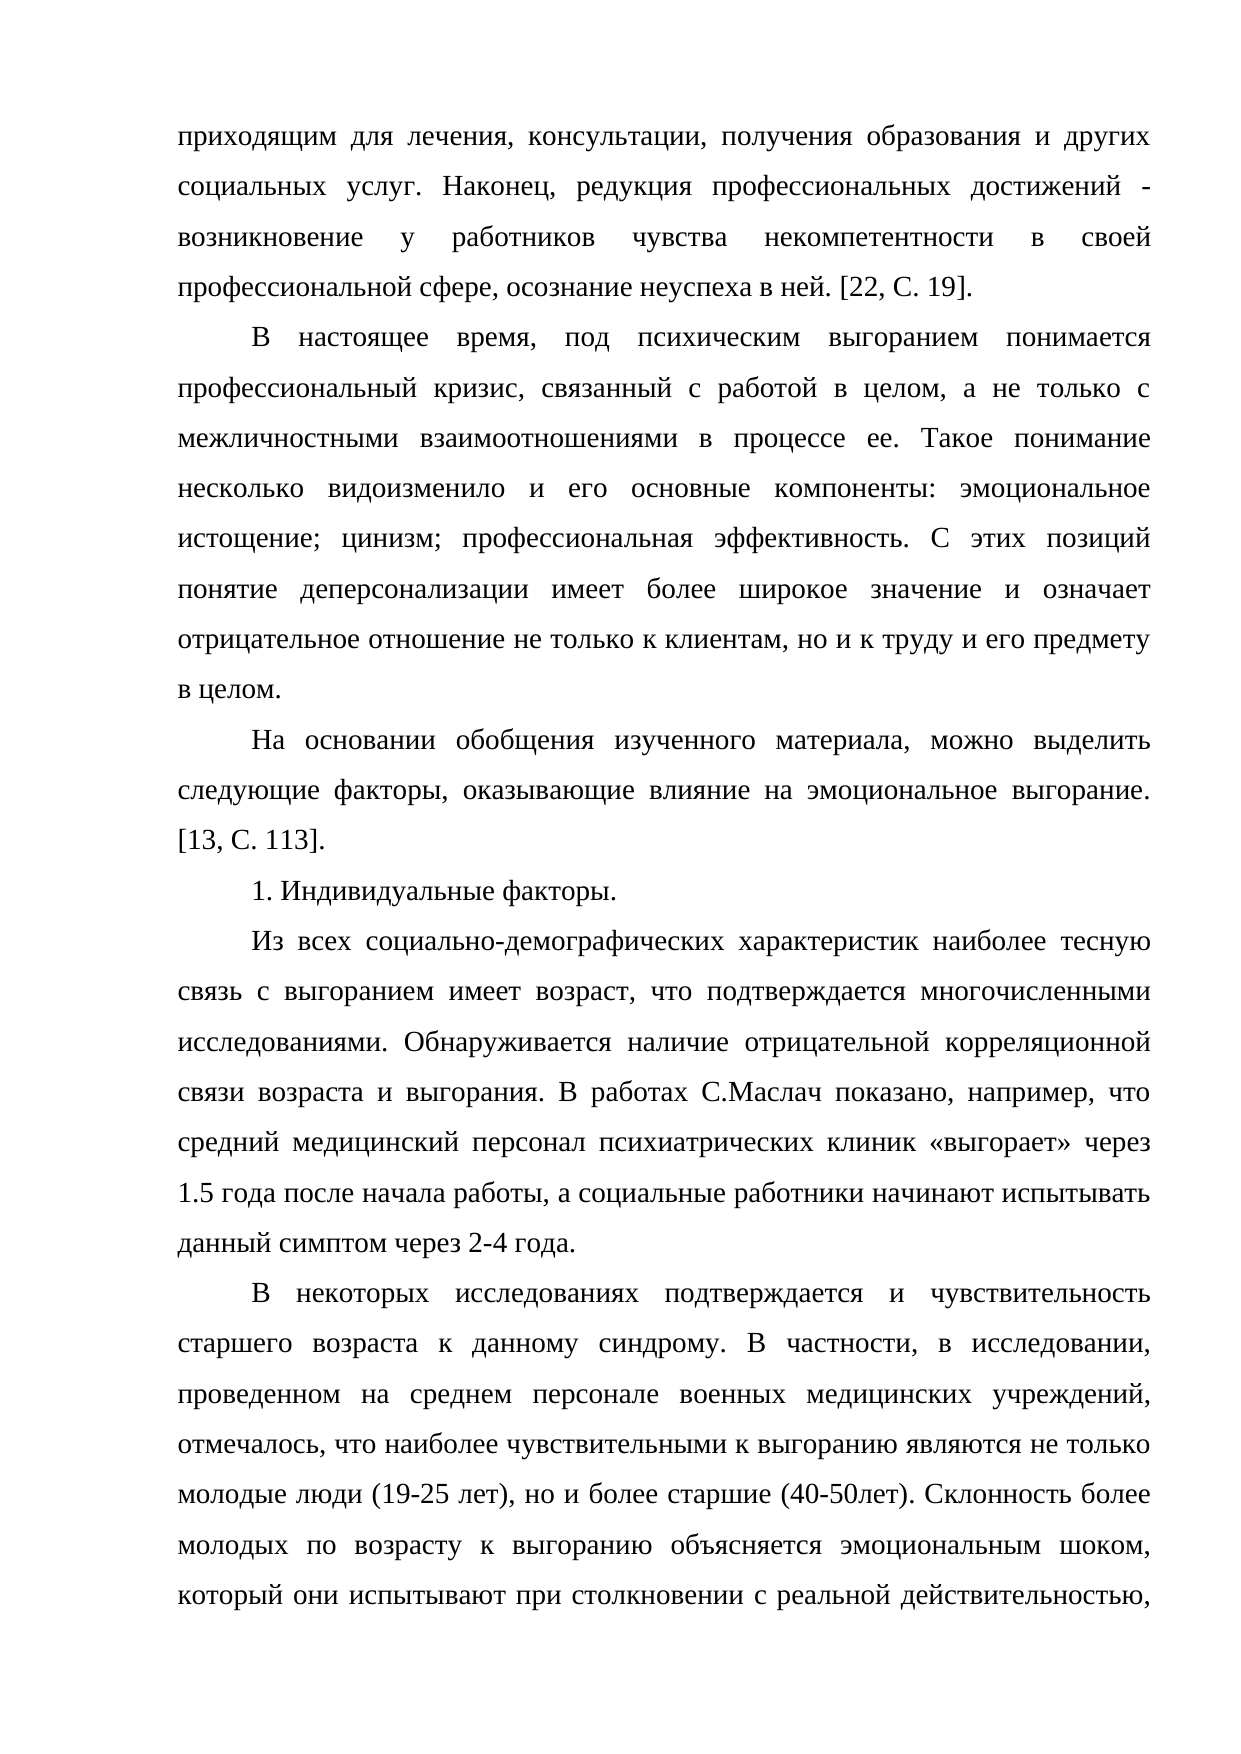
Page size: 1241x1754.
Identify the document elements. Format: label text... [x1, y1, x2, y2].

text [177, 1275, 1152, 1611]
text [177, 118, 1152, 303]
text На основании обобщения изученного материала, можно выделить следующие факторы, оказывающие влияние на эмоциональное выгорание. [13, С. 113]. [177, 722, 1152, 856]
text Из всех социально-демографических характеристик наиболее тесную связь с выгоранием имеет возраст, что подтверждается многочисленными исследованиями. Обнаруживается наличие отрицательной корреляционной связи возраста и выгорания. В работах С.Маслач показано, например, что средний медицинский персонал психиатрических клиник «выгорает» через 1.5 года после начала работы, а социальные работники начинают испытывать данный симптом через 2-4 года. [177, 923, 1152, 1258]
text 1. Индивидуальные факторы. [177, 873, 1152, 906]
text В настоящее время, под психическим выгоранием понимается профессиональный кризис, связанный с работой в целом, а не только с межличностными взаимоотношениями в процессе ее. Такое понимание несколько видоизменило и его основные компоненты: эмоциональное истощение; цинизм; профессиональная эффективность. С этих позиций понятие деперсонализации имеет более широкое значение и означает отрицательное отношение не только к клиентам, но и к труду и его предмету в целом. [177, 319, 1152, 705]
